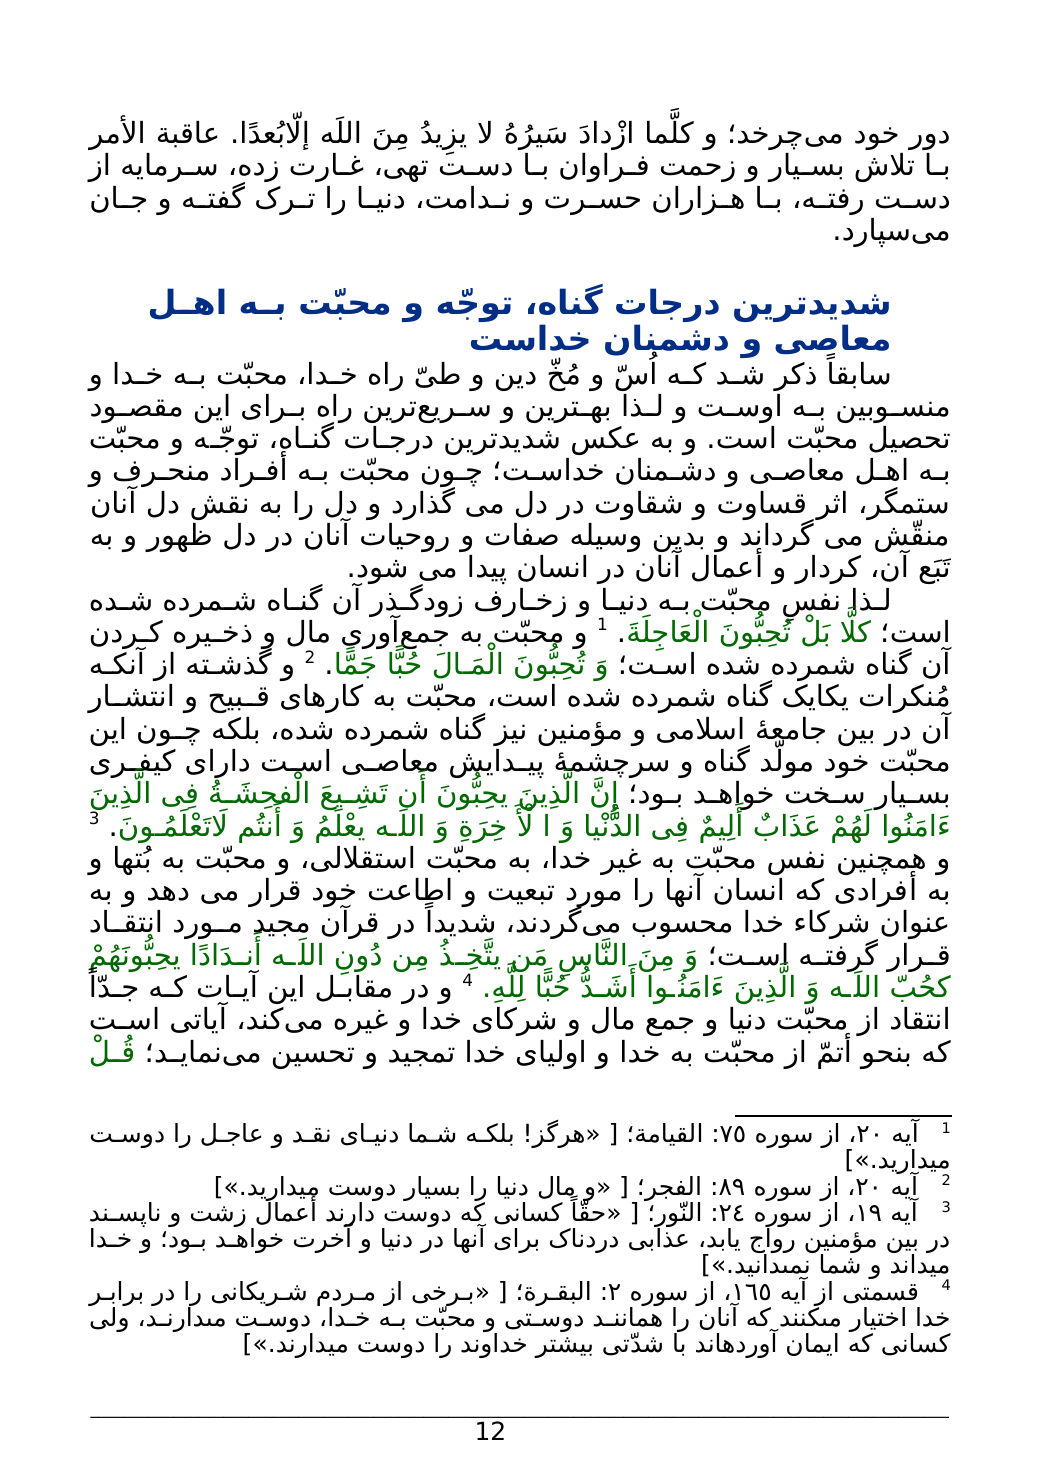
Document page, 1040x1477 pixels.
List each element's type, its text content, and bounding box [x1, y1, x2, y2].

text سابقاً ذکر شد که اُسّ و مُخّ دین و طىّ راه خدا، محبّت به خدا و منسوبین به اوست و لذا بهترین و سریع‌ترین راه براى این مقصود تحصیل محبّت است. و به عکس شدیدترین درجات گناه، توجّه و محبّت به اهل معاصى و دشمنان خداست؛ چون محبّت به أفراد منحرف و ستمگر، اثر قساوت و شقاوت در دل می گذارد و دل را به نقش دل آنان منقّش می گرداند و بدین وسیله صفات و روحیات آنان در دل ظهور و به تَبَع آن، کردار و أعمال آنان در انسان پیدا می شود. [89, 359, 951, 584]
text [89, 118, 951, 247]
subtitle شدیدترین درجات گناه، توجّه و محبّت به اهل معاصى و دشمنان خداست [148, 285, 892, 359]
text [89, 584, 951, 1069]
